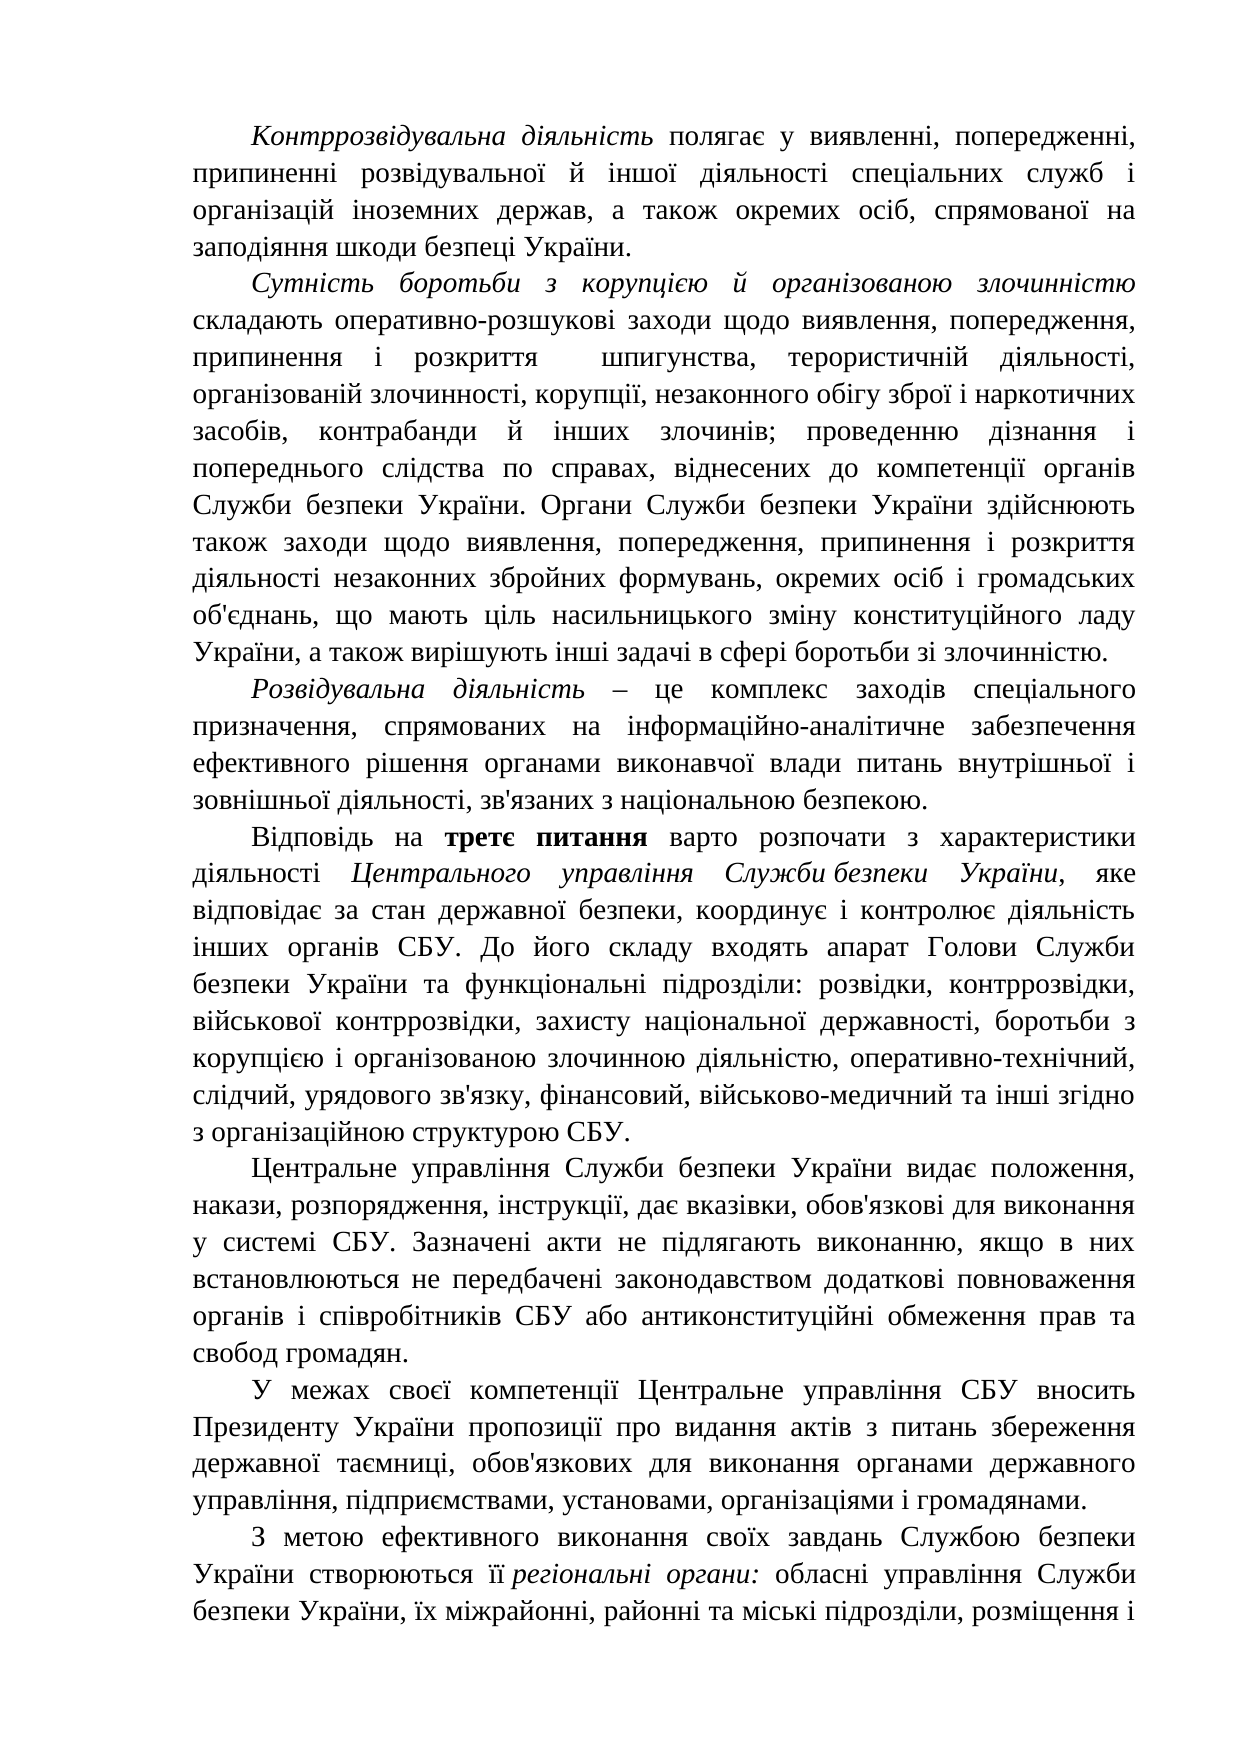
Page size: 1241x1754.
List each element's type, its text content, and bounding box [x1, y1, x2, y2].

text У межах своєї компетенції Центральне управління СБУ вносить Президенту України пропозиції про видання актів з питань збереження державної таємниці, обов'язкових для виконання органами державного управління, підприємствами, установами, організаціями і громадянами. [192, 1372, 1136, 1516]
text Розвідувальна діяльність – це комплекс заходів спеціального призначення, спрямованих на інформаційно-аналітичне забезпечення ефективного рішення органами виконавчої влади питань внутрішньої і зовнішньої діяльності, зв'язаних з національною безпекою. [192, 671, 1136, 815]
text Відповідь на третє питання варто розпочати з характеристики діяльності Центрального управління Служби безпеки України, яке відповідає за стан державної безпеки, координує і контролює діяльність інших органів СБУ. До його складу входять апарат Голови Служби безпеки України та функціональні підрозділи: розвідки, контррозвідки, військової контррозвідки, захисту національної державності, боротьби з корупцією і організованою злочинною діяльністю, оперативно-технічний, слідчий, урядового зв'язку, фінансовий, військово-медичний та інші згідно з організаційною структурою СБУ. [192, 819, 1136, 1147]
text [192, 1519, 1136, 1627]
text Сутність боротьби з корупцією й організованою злочинністю складають оперативно-розшукові заходи щодо виявлення, попередження, припинення і розкриття шпигунства, терористичній діяльності, організованій злочинності, корупції, незаконного обігу зброї і наркотичних засобів, контрабанди й інших злочинів; проведенню дізнання і попереднього слідства по справах, віднесених до компетенції органів Служби безпеки України. Органи Служби безпеки України здійснюють також заходи щодо виявлення, попередження, припинення і розкриття діяльності незаконних збройних формувань, окремих осіб і громадських об'єднань, що мають ціль насильницького зміну конституційного ладу України, а також вирішують інші задачі в сфері боротьби зі злочинністю. [192, 266, 1136, 668]
text Центральне управління Служби безпеки України видає положення, накази, розпорядження, інструкції, дає вказівки, обов'язкові для виконання у системі СБУ. Зазначені акти не підлягають виконанню, якщо в них встановлюються не передбачені законодавством додаткові повноваження органів і співробітників СБУ або антиконституційні обмеження прав та свобод громадян. [192, 1151, 1136, 1368]
text Контррозвідувальна діяльність полягає у виявленні, попередженні, припиненні розвідувальної й іншої діяльності спеціальних служб і організацій іноземних держав, а також окремих осіб, спрямованої на заподіяння шкоди безпеці України. [192, 118, 1136, 262]
